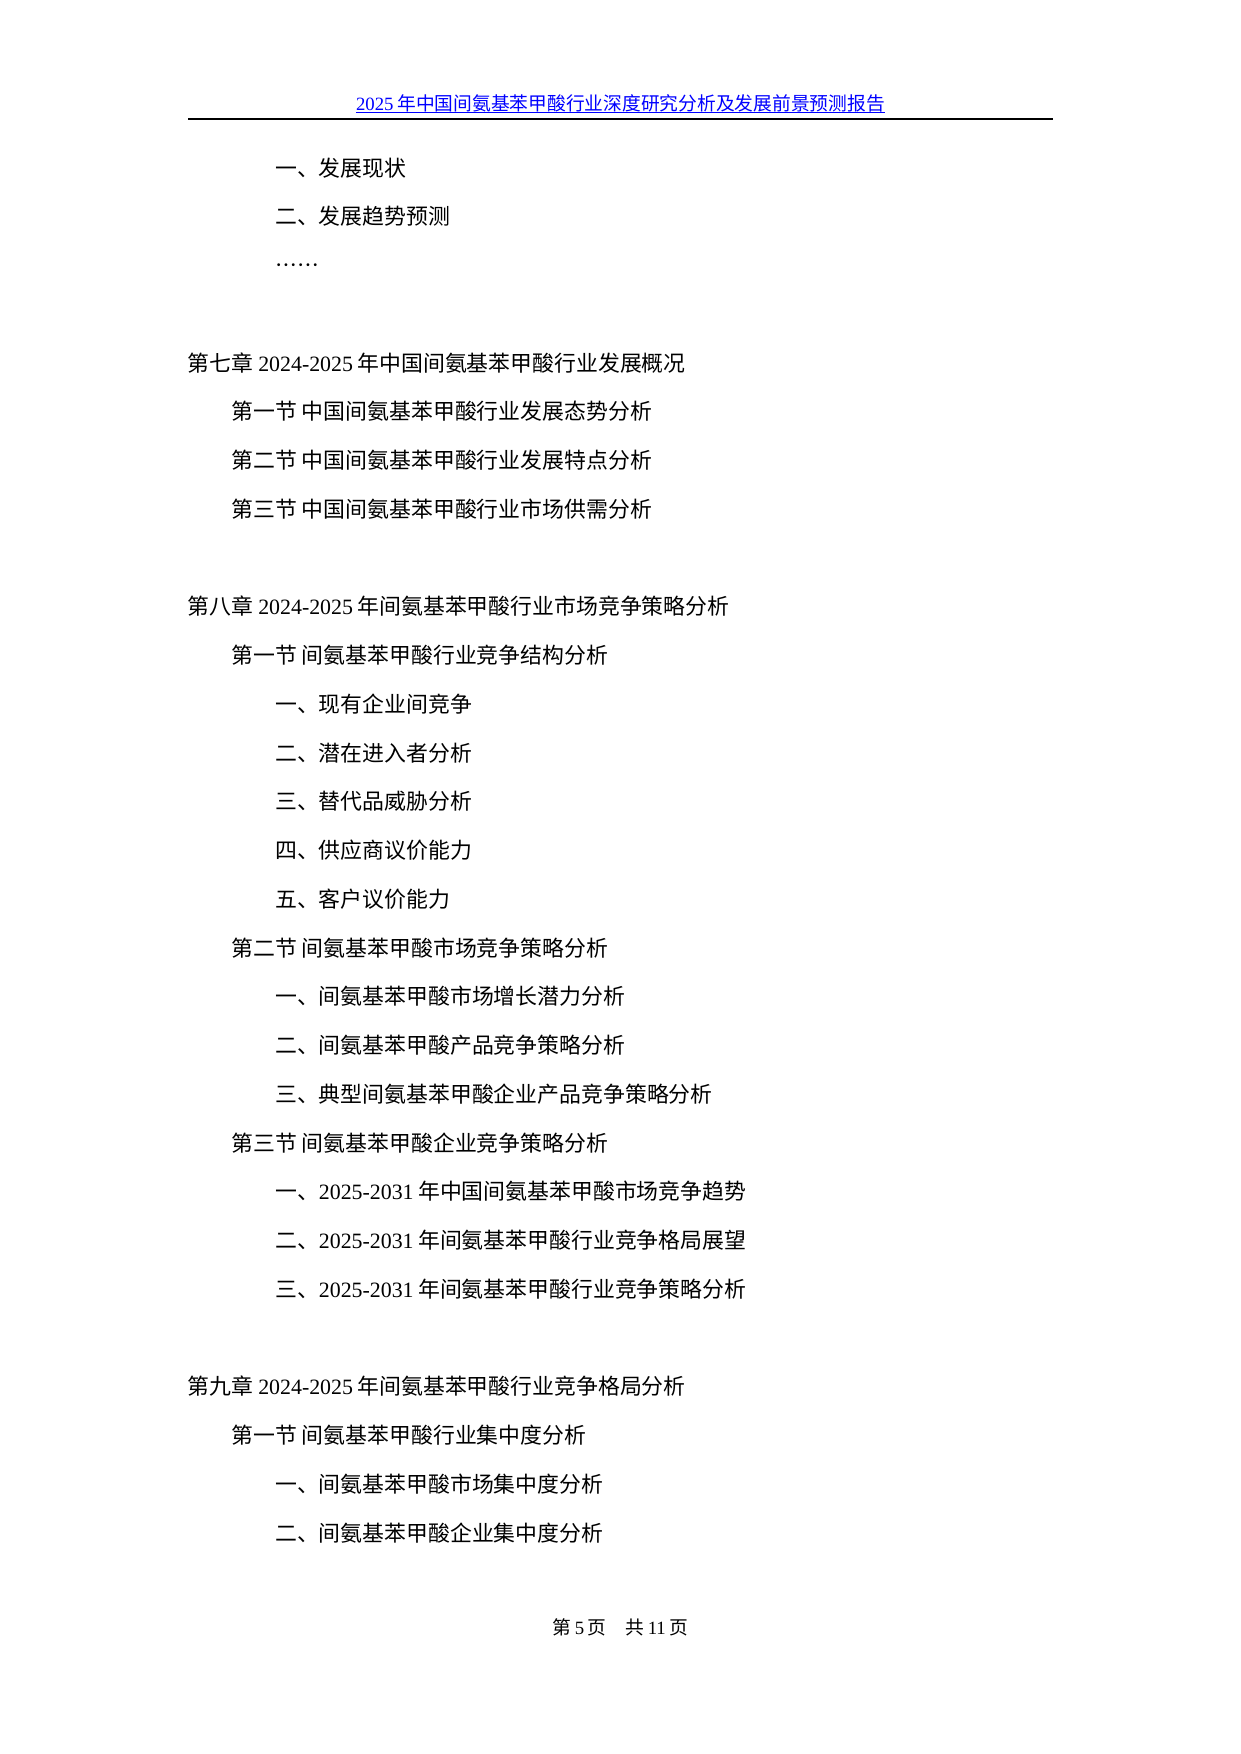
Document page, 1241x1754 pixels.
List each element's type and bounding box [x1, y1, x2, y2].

text [187, 150, 1053, 1548]
